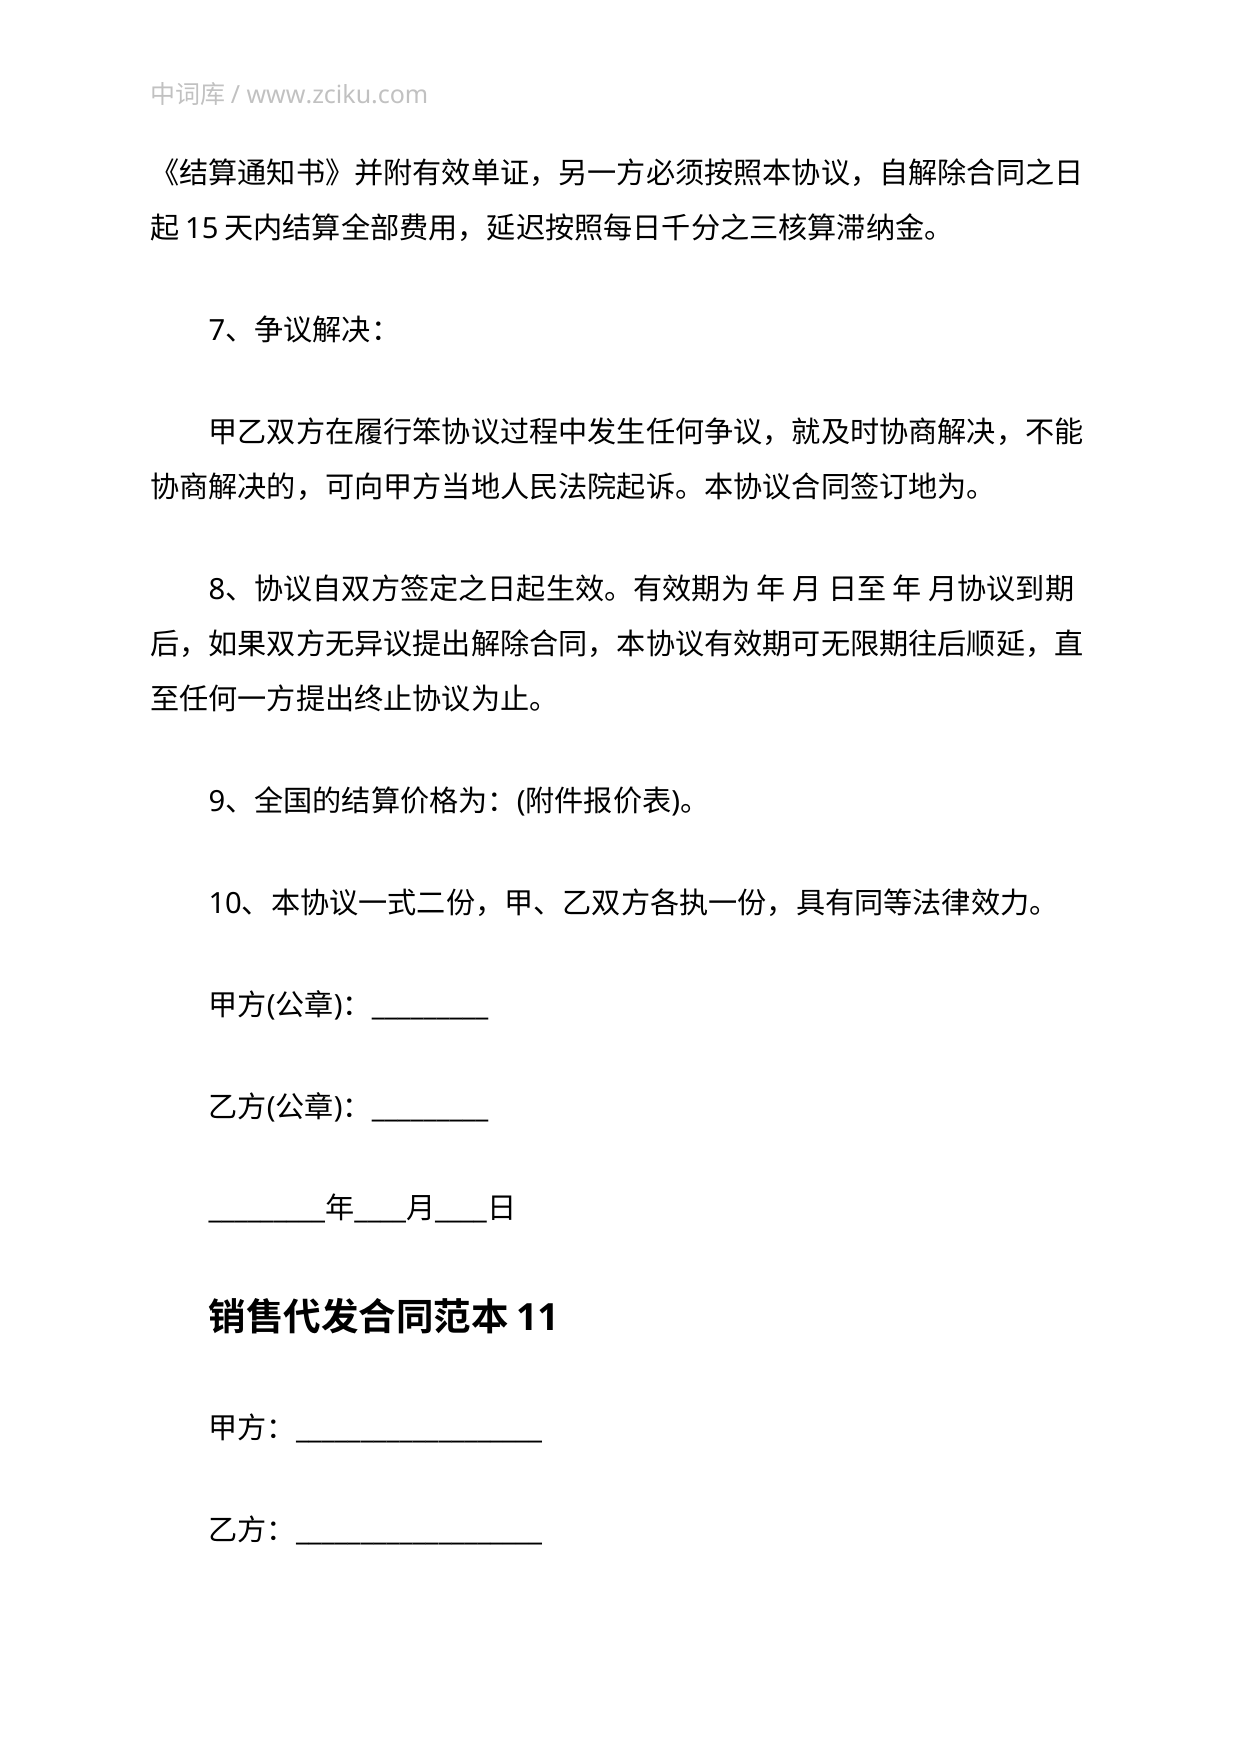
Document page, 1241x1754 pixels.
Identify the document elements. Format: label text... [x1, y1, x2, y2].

text 9、全国的结算价格为：(附件报价表)。 [150, 777, 1090, 819]
text 乙方：___________________ [150, 1507, 1090, 1549]
text 乙方(公章)：_________ [150, 1083, 1090, 1126]
text 甲方：___________________ [150, 1405, 1090, 1447]
text 甲乙双方在履行笨协议过程中发生任何争议，就及时协商解决，不能协商解决的，可向甲方当地人民法院起诉。本协议合同签订地为。 [150, 409, 1090, 506]
text 10、本协议一式二份，甲、乙双方各执一份，具有同等法律效力。 [150, 879, 1090, 922]
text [150, 150, 1090, 247]
text 销售代发合同范本11 [150, 1287, 1090, 1342]
text _________年____月____日 [150, 1185, 1090, 1227]
text 7、争议解决： [150, 307, 1090, 349]
text 甲方(公章)：_________ [150, 981, 1090, 1023]
text 8、协议自双方签定之日起生效。有效期为 年 月 日至 年 月协议到期后，如果双方无异议提出解除合同，本协议有效期可无限期往后顺延，直至任何一方提出终止协议为止。 [150, 566, 1090, 718]
